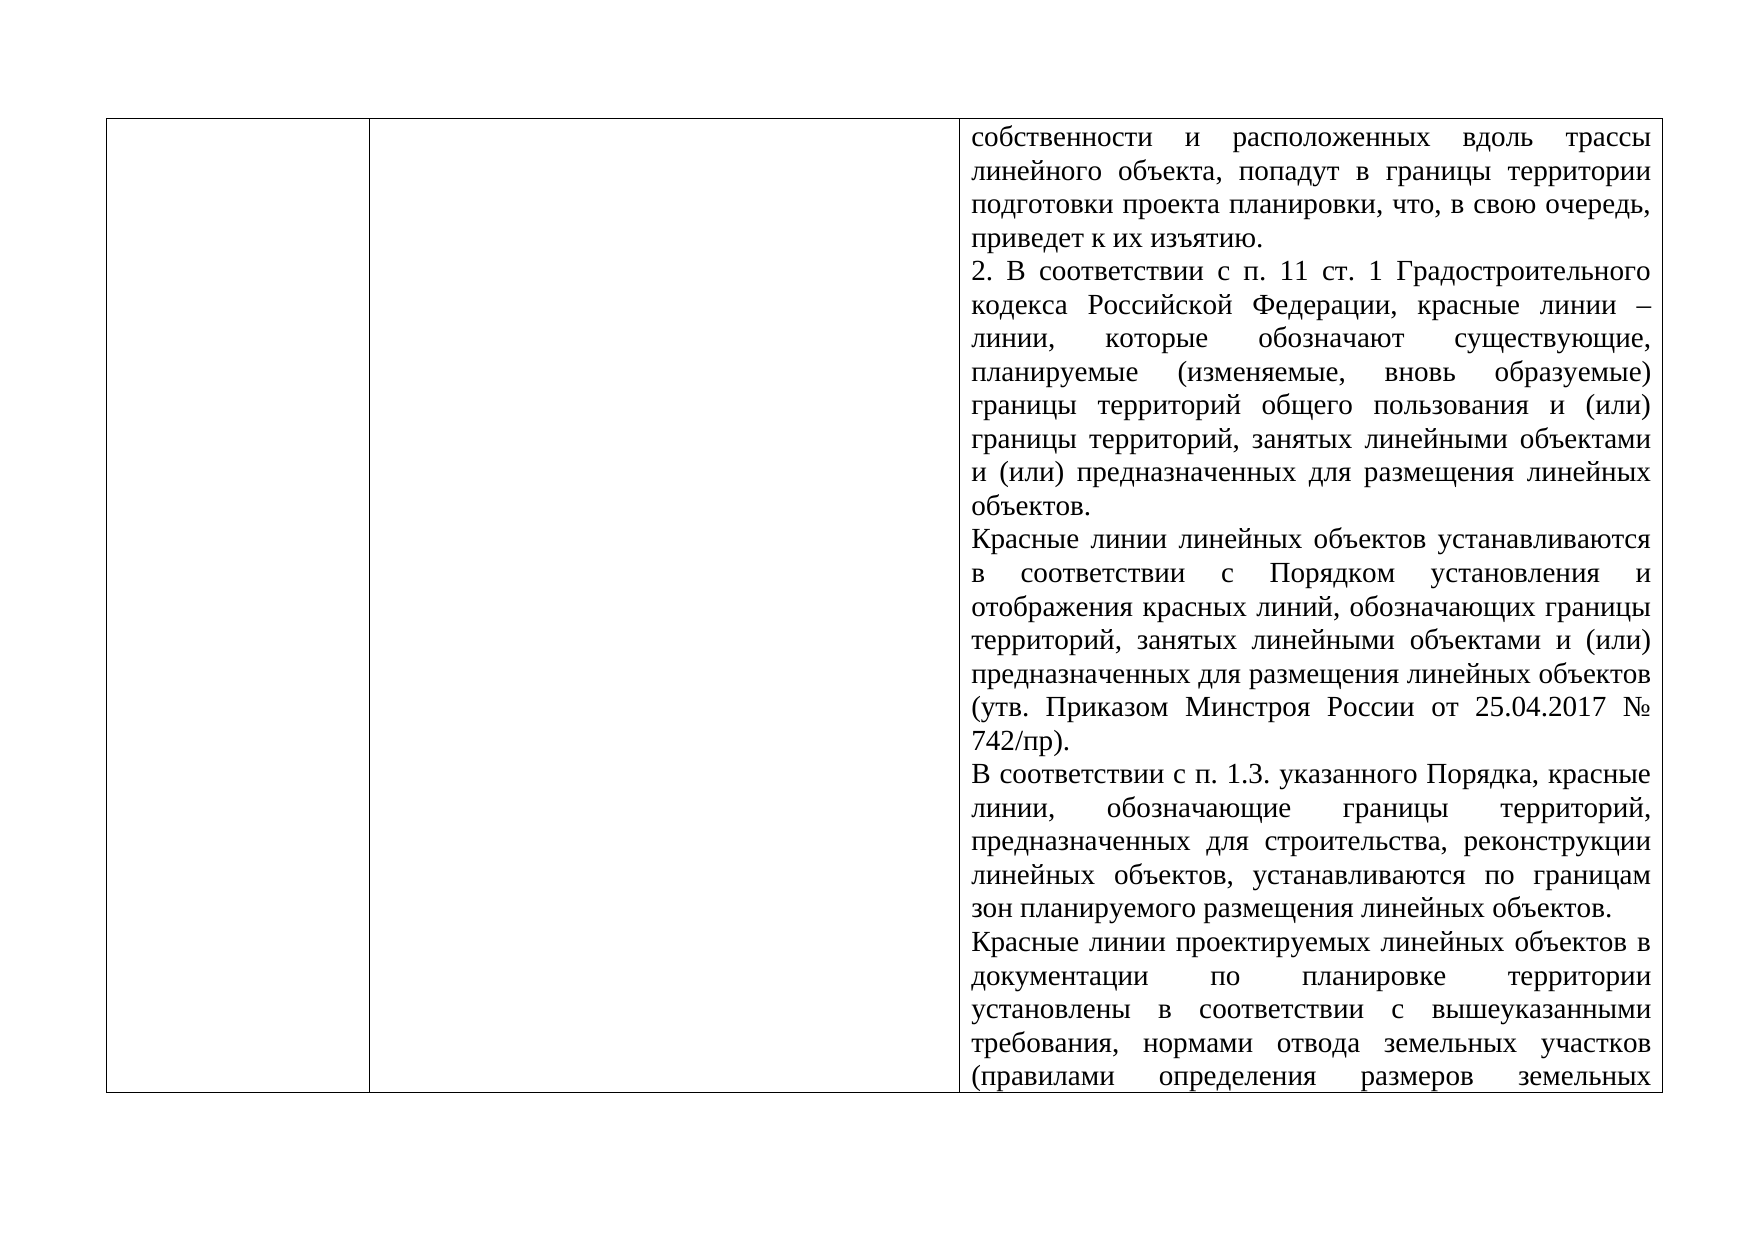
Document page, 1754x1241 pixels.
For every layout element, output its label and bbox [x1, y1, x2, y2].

table_cell [370, 119, 959, 1092]
table_cell [960, 119, 1662, 1092]
table_cell [107, 119, 369, 1092]
